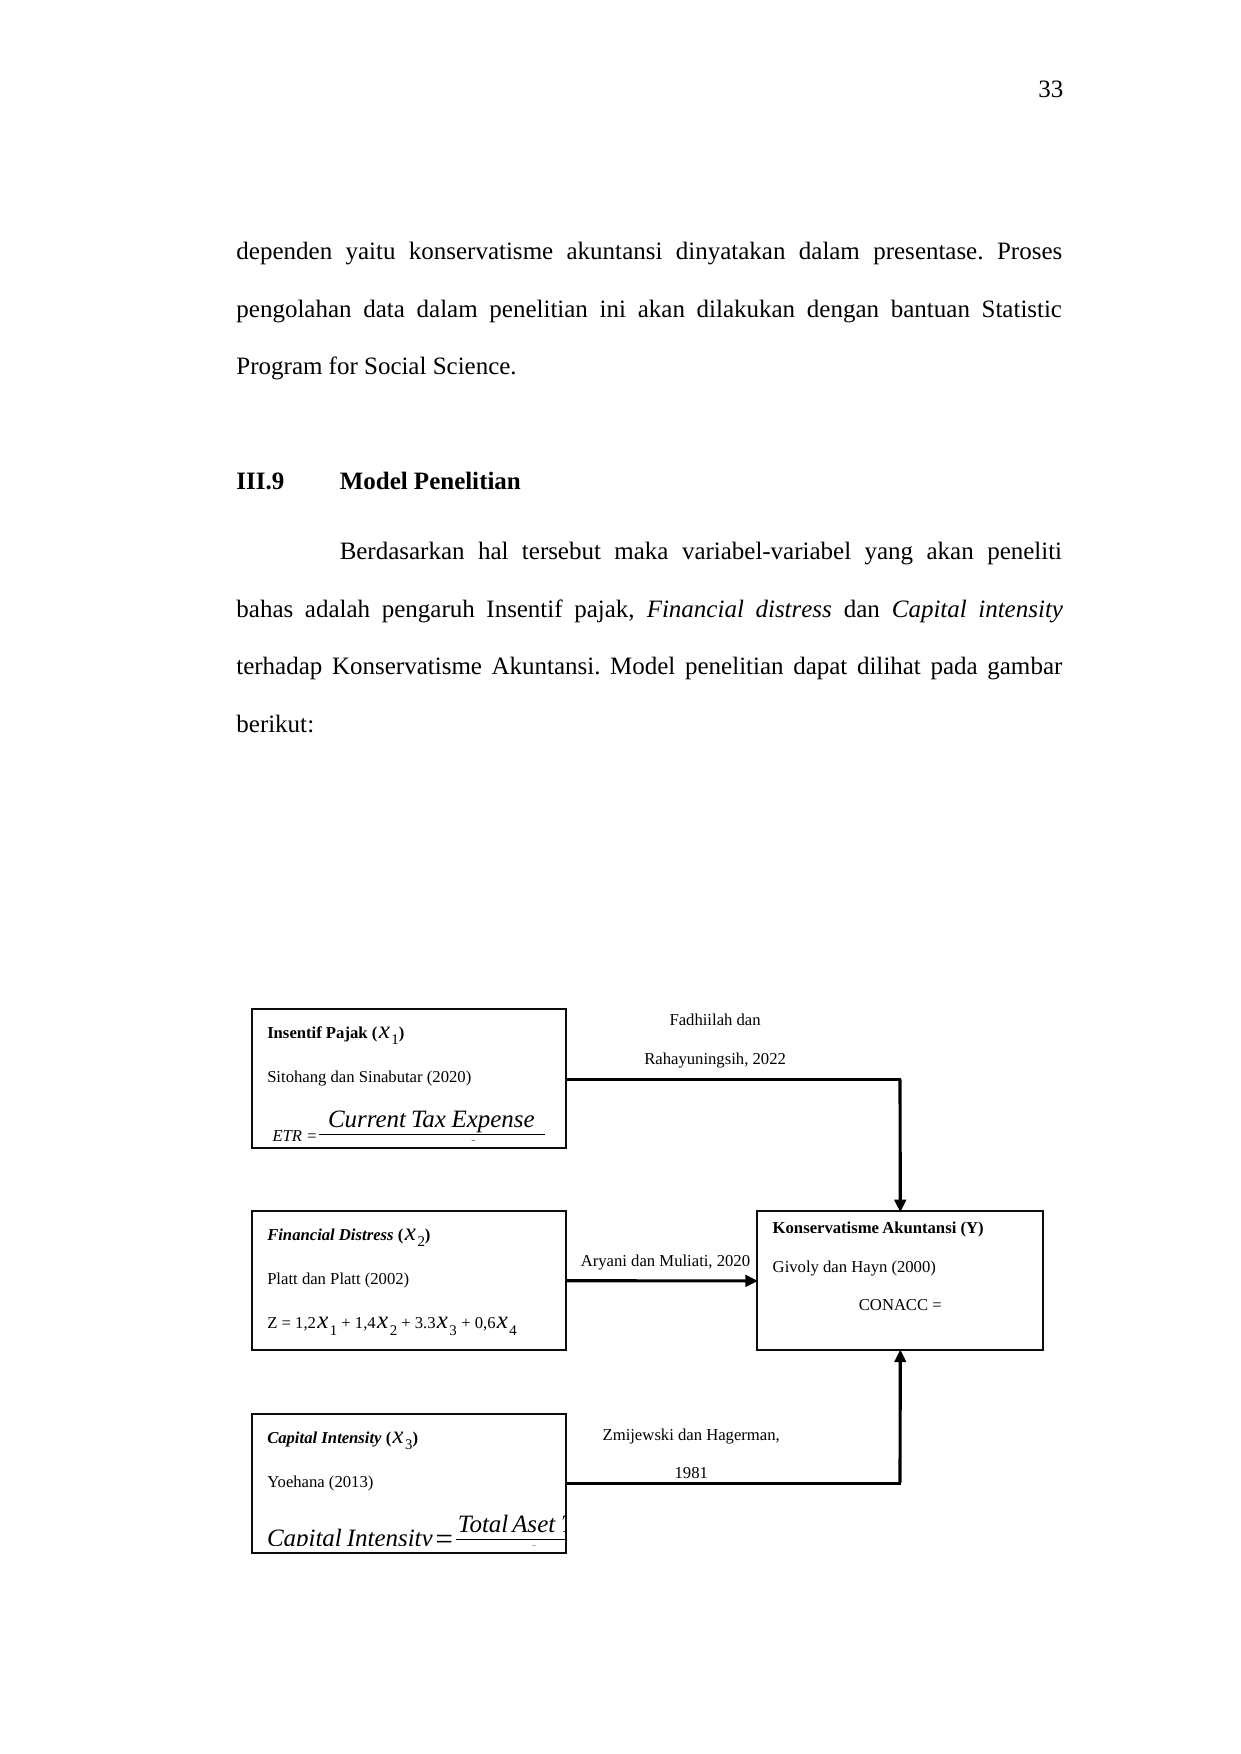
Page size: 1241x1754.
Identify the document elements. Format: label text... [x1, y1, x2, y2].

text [236, 236, 1063, 380]
subtitle Model Penelitian [236, 466, 1063, 495]
text Berdasarkan hal tersebut maka variabel-variabel yang akan peneliti bahas adalah pengaruh Insentif pajak, Financial distress dan Capital intensity terhadap Konservatisme Akuntansi. Model penelitian dapat dilihat pada gambar berikut: [236, 536, 1063, 737]
